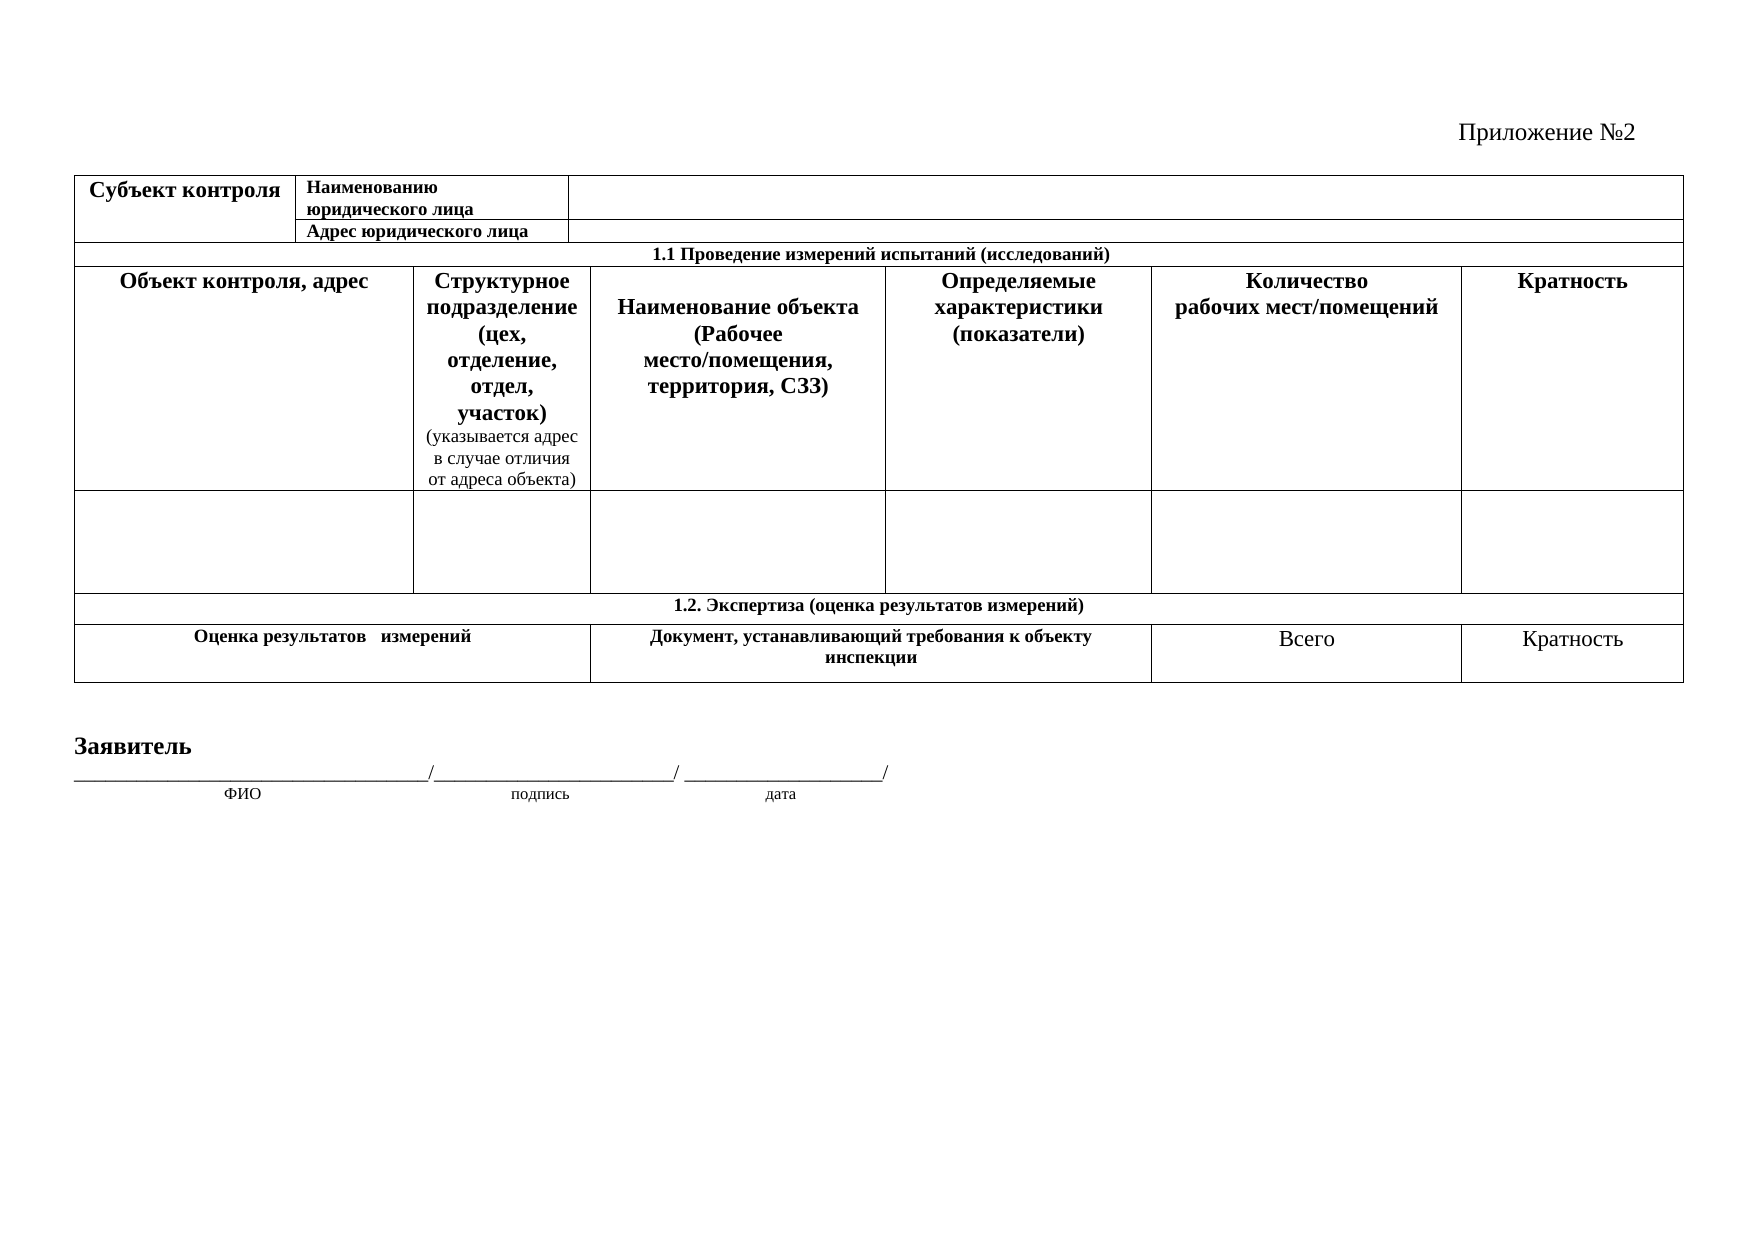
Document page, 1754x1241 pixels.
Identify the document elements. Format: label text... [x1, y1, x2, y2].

table_cell Количество рабочих мест/помещений [1152, 267, 1461, 490]
table_cell Кратность [1462, 267, 1683, 490]
text Приложение №2 [74, 117, 1636, 146]
text __________________________________/_______________________/ ___________________/ [74, 760, 1636, 784]
text ФИО подпись дата [74, 784, 1636, 803]
table_cell [1152, 491, 1461, 593]
table_cell Наименование объекта (Рабочее место/помещения, территория, СЗЗ) [591, 267, 885, 490]
table_header Субъект контроля [75, 176, 295, 242]
table_cell [569, 220, 1683, 242]
table_cell Оценка результатов измерений [75, 625, 590, 682]
table_cell 1.1 Проведение измерений испытаний (исследований) [75, 243, 1683, 266]
table_header [569, 176, 1683, 219]
table_cell Всего [1152, 625, 1461, 682]
table_cell [1462, 491, 1683, 593]
table_cell Документ, устанавливающий требования к объекту инспекции [591, 625, 1151, 682]
table_cell [886, 491, 1151, 593]
table_cell [75, 491, 413, 593]
table_cell Адрес юридического лица [296, 220, 568, 242]
table_cell [591, 491, 885, 593]
table_cell Кратность [1462, 625, 1683, 682]
text Заявитель [74, 731, 1636, 760]
table_cell 1.2. Экспертиза (оценка результатов измерений) [75, 594, 1683, 624]
table_cell Объект контроля, адрес [75, 267, 413, 490]
table_header Наименованию юридического лица [296, 176, 568, 219]
table_cell Структурное подразделение (цех, отделение, отдел, участок) (указывается адрес в случае отличия от адреса объекта) [414, 267, 590, 490]
table_cell Определяемые характеристики (показатели) [886, 267, 1151, 490]
table_cell [414, 491, 590, 593]
